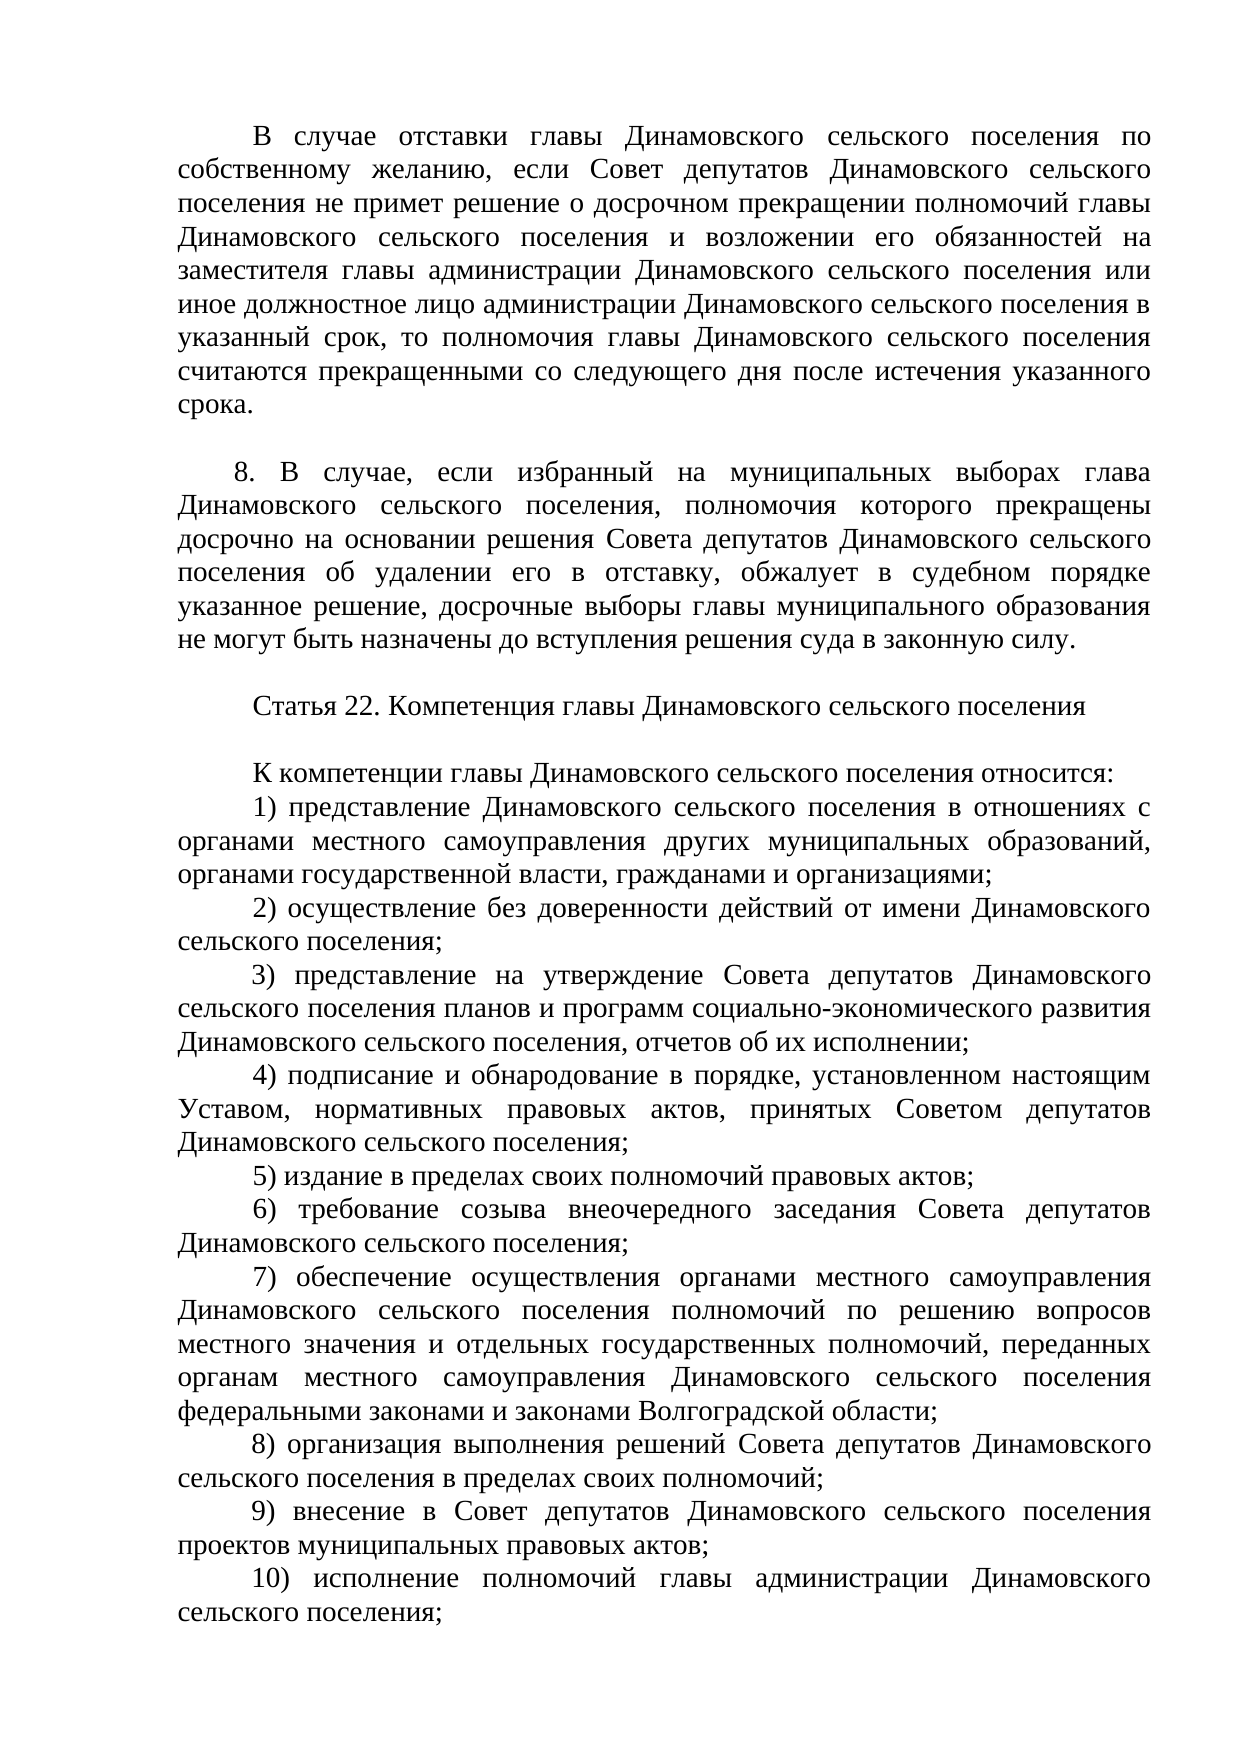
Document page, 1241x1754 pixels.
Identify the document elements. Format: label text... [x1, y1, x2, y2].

text 8) организация выполнения решений Совета депутатов Динамовского сельского поселения в пределах своих полномочий; [177, 1426, 1152, 1493]
text 10) исполнение полномочий главы администрации Динамовского сельского поселения; [177, 1561, 1152, 1628]
text В случае отставки главы Динамовского сельского поселения по собственному желанию, если Совет депутатов Динамовского сельского поселения не примет решение о досрочном прекращении полномочий главы Динамовского сельского поселения и возложении его обязанностей на заместителя главы администрации Динамовского сельского поселения или иное должностное лицо администрации Динамовского сельского поселения в указанный срок, то полномочия главы Динамовского сельского поселения считаются прекращенными со следующего дня после истечения указанного срока. [177, 118, 1152, 420]
text 4) подписание и обнародование в порядке, установленном настоящим Уставом, нормативных правовых актов, принятых Советом депутатов Динамовского сельского поселения; [177, 1057, 1152, 1158]
text 6) требование созыва внеочередного заседания Совета депутатов Динамовского сельского поселения; [177, 1192, 1152, 1259]
text 7) обеспечение осуществления органами местного самоуправления Динамовского сельского поселения полномочий по решению вопросов местного значения и отдельных государственных полномочий, переданных органам местного самоуправления Динамовского сельского поселения федеральными законами и законами Волгоградской области; [177, 1259, 1152, 1426]
text 9) внесение в Совет депутатов Динамовского сельского поселения проектов муниципальных правовых актов; [177, 1493, 1152, 1561]
text 3) представление на утверждение Совета депутатов Динамовского сельского поселения планов и программ социально-экономического развития Динамовского сельского поселения, отчетов об их исполнении; [177, 957, 1152, 1057]
text 8. В случае, если избранный на муниципальных выборах глава Динамовского сельского поселения, полномочия которого прекращены досрочно на основании решения Совета депутатов Динамовского сельского поселения об удалении его в отставку, обжалует в судебном порядке указанное решение, досрочные выборы главы муниципального образования не могут быть назначены до вступления решения суда в законную силу. [177, 454, 1152, 655]
text Статья 22. Компетенция главы Динамовского сельского поселения [177, 688, 1152, 722]
text К компетенции главы Динамовского сельского поселения относится: [177, 756, 1152, 789]
text 1) представление Динамовского сельского поселения в отношениях с органами местного самоуправления других муниципальных образований, органами государственной власти, гражданами и организациями; [177, 789, 1152, 890]
text 5) издание в пределах своих полномочий правовых актов; [177, 1158, 1152, 1192]
text 2) осуществление без доверенности действий от имени Динамовского сельского поселения; [177, 890, 1152, 957]
